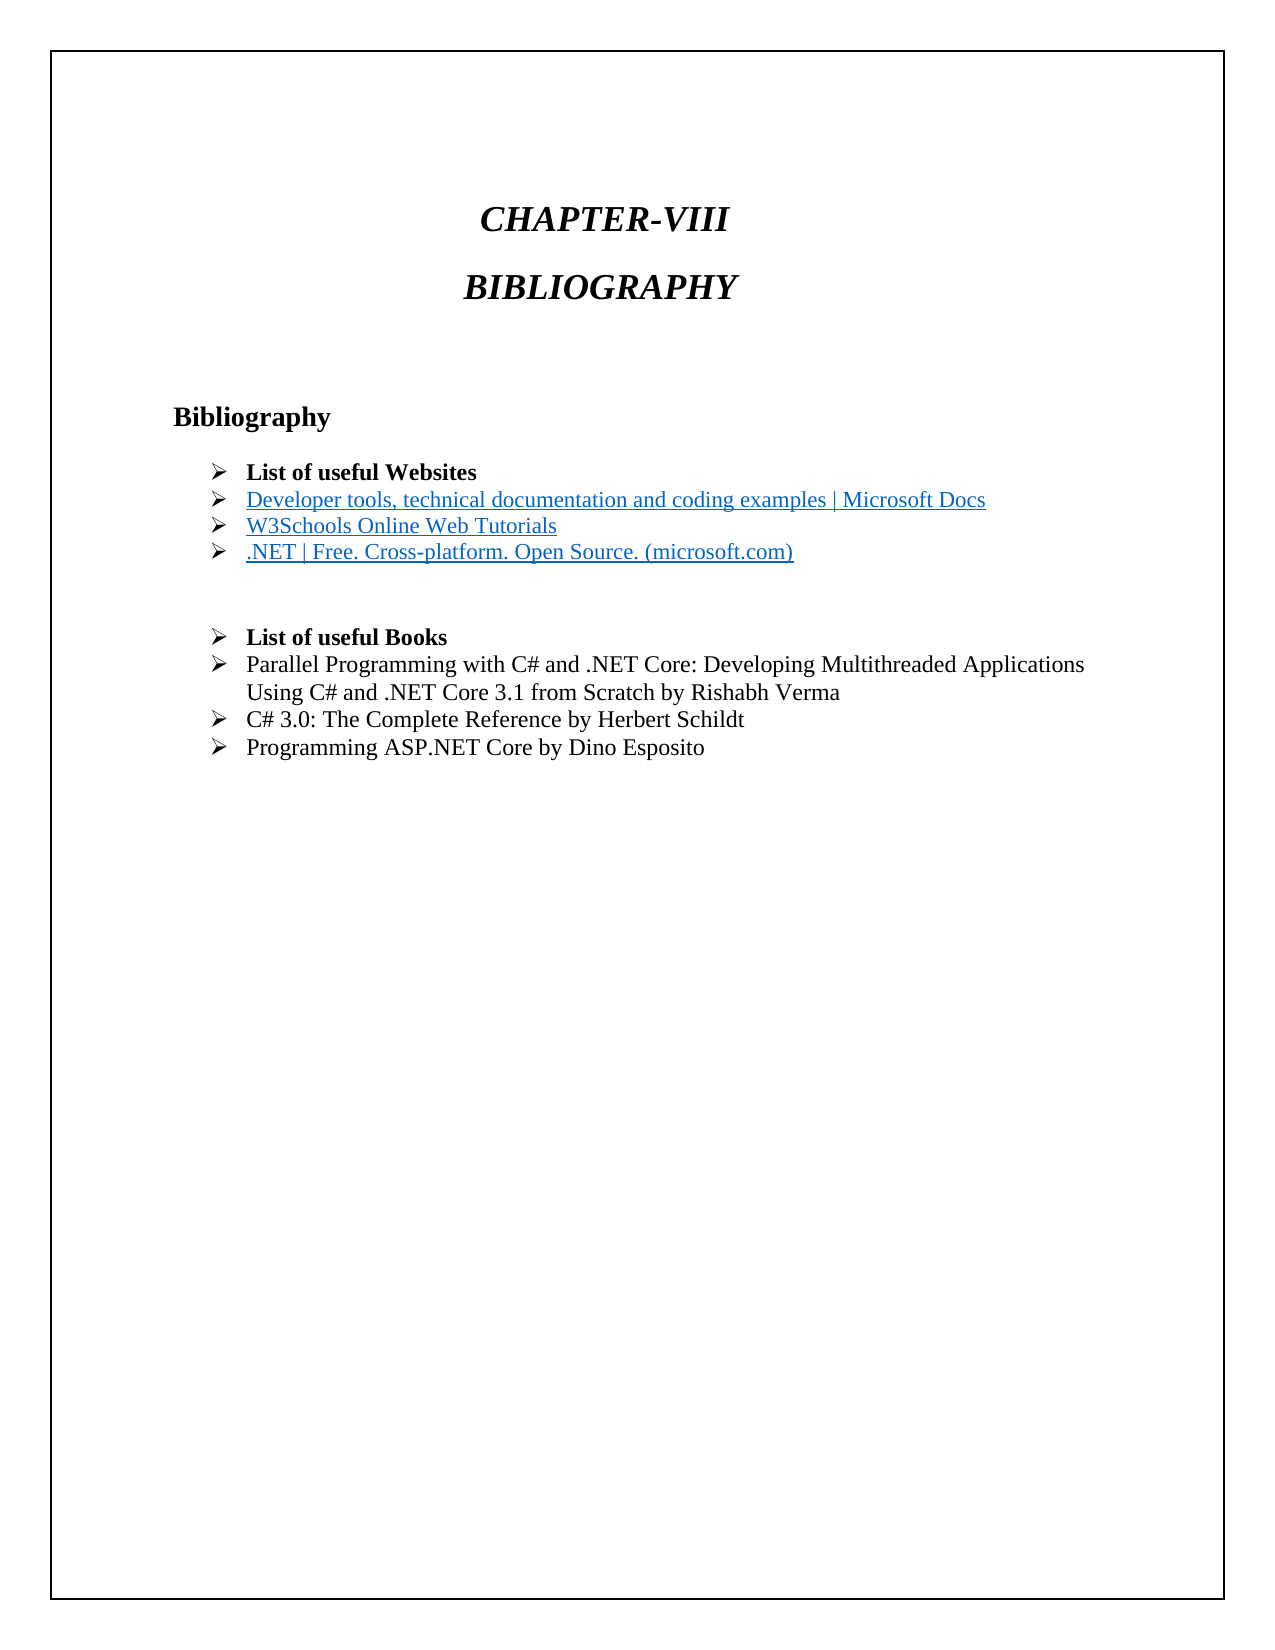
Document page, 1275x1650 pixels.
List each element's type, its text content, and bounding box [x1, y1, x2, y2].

list Parallel Programming with C# and .NET Core: Developing Multithreaded Applications Using C# and .NET Core 3.1 from Scratch by Rishabh Verma [209, 650, 1125, 705]
list .NET | Free. Cross-platform. Open Source. (microsoft.com) [209, 538, 1125, 565]
list List of useful Websites [209, 458, 1125, 486]
list Programming ASP.NET Core by Dino Esposito [209, 733, 1125, 761]
list C# 3.0: The Complete Reference by Herbert Schildt [209, 705, 1125, 733]
list Developer tools, technical documentation and coding examples | Microsoft Docs [209, 486, 1125, 512]
list List of useful Books [209, 623, 1125, 650]
subtitle CHAPTER-VIII [150, 197, 743, 239]
subtitle BIBLIOGRAPHY [150, 266, 743, 308]
subtitle Bibliography [173, 400, 1125, 433]
list W3Schools Online Web Tutorials [209, 512, 1125, 538]
